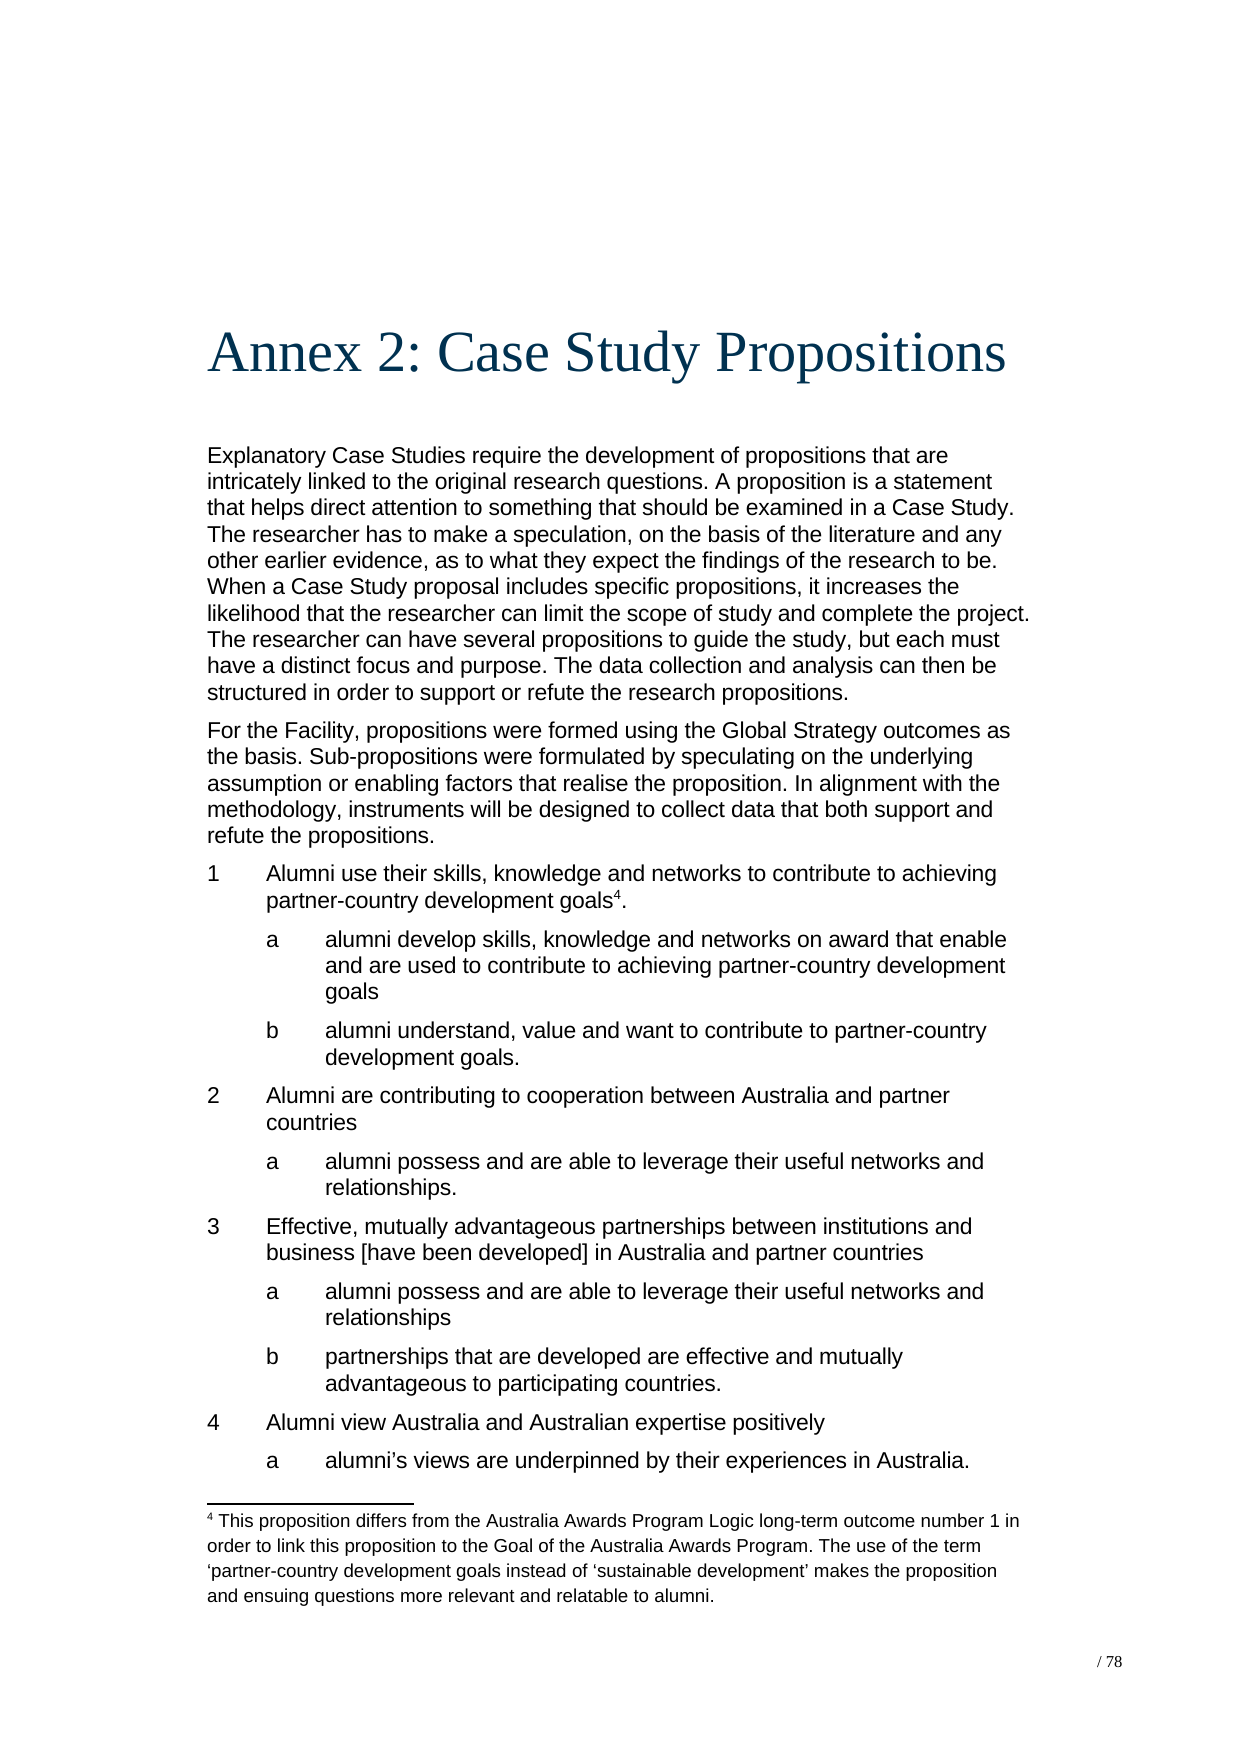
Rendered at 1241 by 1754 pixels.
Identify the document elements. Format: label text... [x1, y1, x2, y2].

list alumni understand, value and want to contribute to partner-country development goals. [266, 1017, 1033, 1070]
list Alumni are contributing to cooperation between Australia and partner countries [207, 1082, 1033, 1135]
list Alumni view Australia and Australian expertise positively [207, 1408, 1033, 1435]
list alumni develop skills, knowledge and networks on award that enable and are used to contribute to achieving partner-country development goals [266, 926, 1033, 1005]
text Explanatory Case Studies require the development of propositions that are intricately linked to the original research questions. A proposition is a statement that helps direct attention to something that should be examined in a Case Study. The researcher has to make a speculation, on the basis of the literature and any other earlier evidence, as to what they expect the findings of the research to be. When a Case Study proposal includes specific propositions, it increases the likelihood that the researcher can limit the scope of study and complete the project. The researcher can have several propositions to guide the study, but each must have a distinct focus and purpose. The data collection and analysis can then be structured in order to support or refute the research propositions. [207, 442, 1033, 705]
text For the Facility, propositions were formed using the Global Strategy outcomes as the basis. Sub-propositions were formulated by speculating on the underlying assumption or enabling factors that realise the proposition. In alignment with the methodology, instruments will be designed to collect data that both support and refute the propositions. [207, 717, 1033, 849]
list Alumni use their skills, knowledge and networks to contribute to achieving partner-country development goals. [207, 860, 1033, 913]
list partnerships that are developed are effective and mutually advantageous to participating countries. [266, 1343, 1033, 1396]
list alumni’s views are underpinned by their experiences in Australia. [266, 1447, 1033, 1474]
list alumni possess and are able to leverage their useful networks and relationships. [266, 1148, 1033, 1200]
subtitle Annex 2: Case Study Propositions [207, 325, 1033, 383]
list alumni possess and are able to leverage their useful networks and relationships [266, 1278, 1033, 1331]
list Effective, mutually advantageous partnerships between institutions and business [have been developed] in Australia and partner countries [207, 1213, 1033, 1266]
